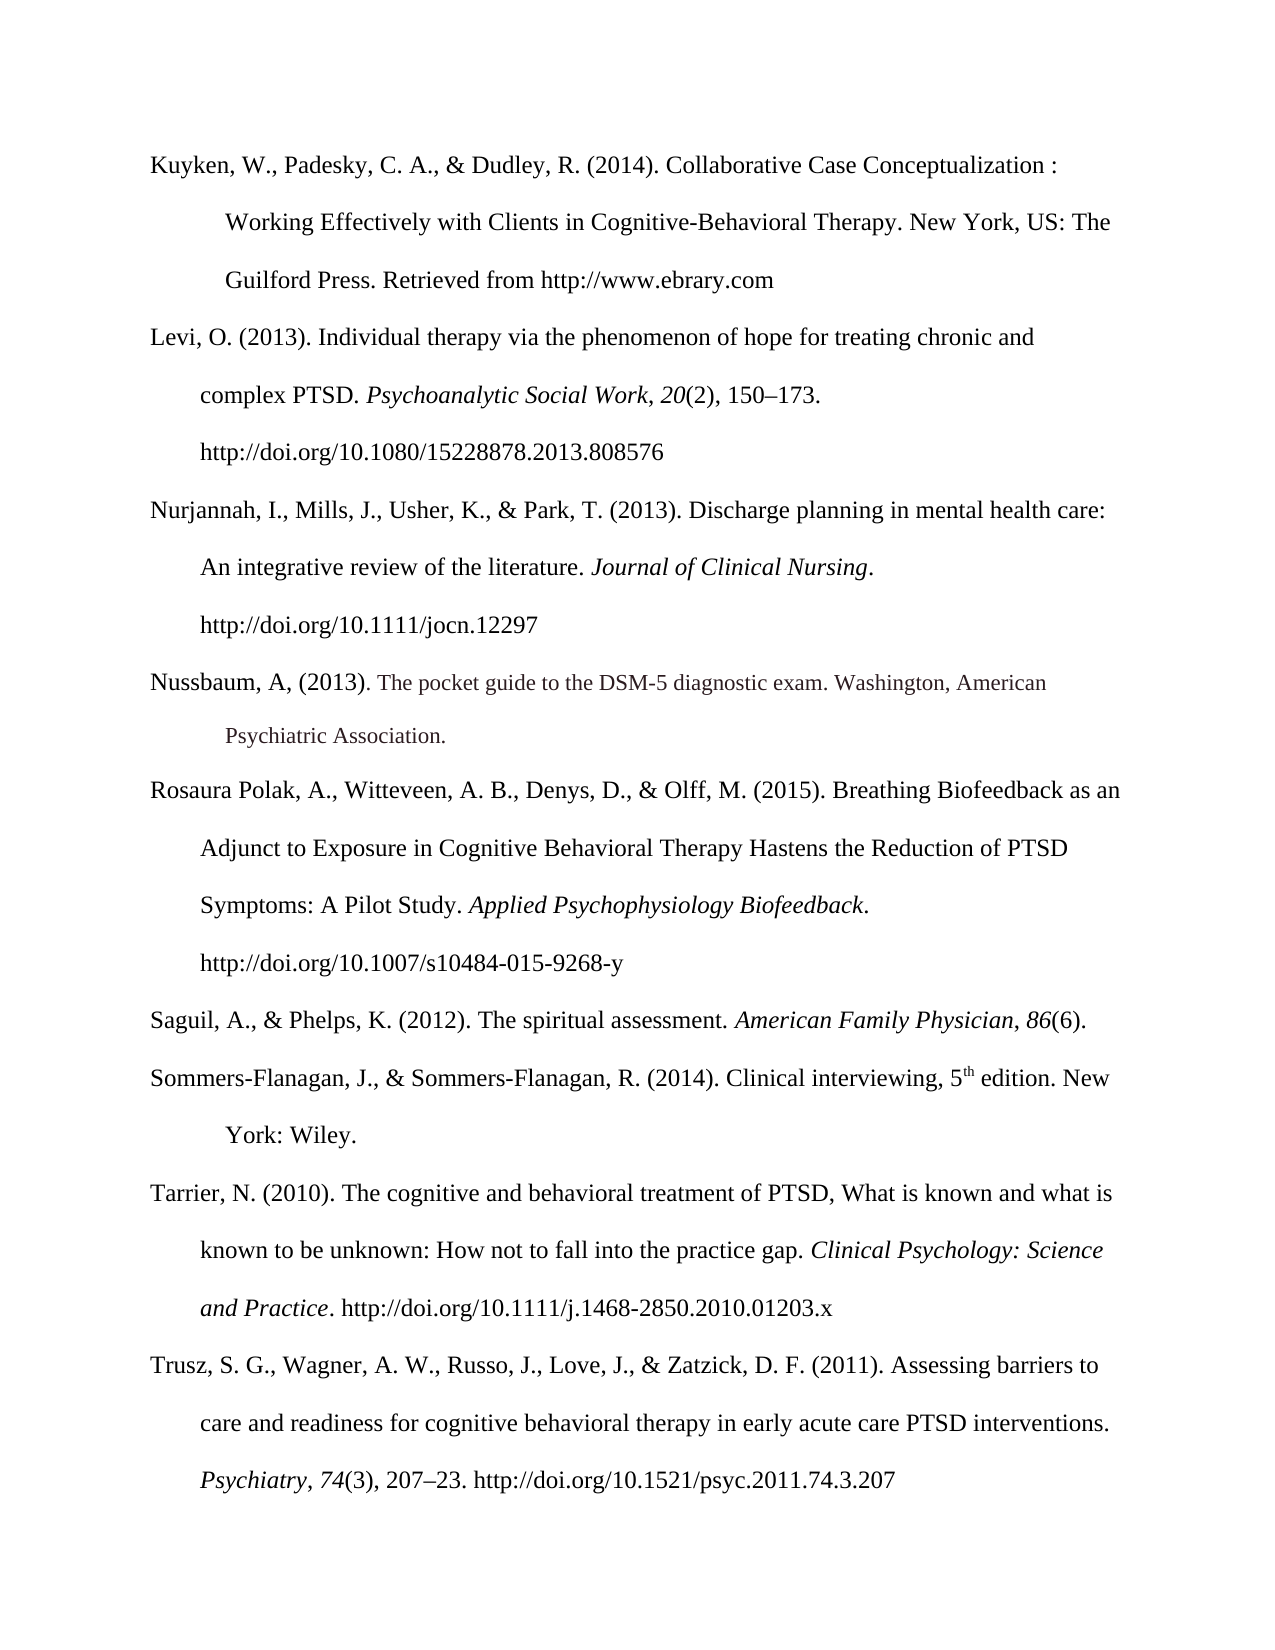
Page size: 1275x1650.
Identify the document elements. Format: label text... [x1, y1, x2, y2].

text Saguil, A., & Phelps, K. (2012). The spiritual assessment. American Family Physician, 86(6). [150, 1005, 1125, 1034]
text Tarrier, N. (2010). The cognitive and behavioral treatment of PTSD, What is known and what is known to be unknown: How not to fall into the practice gap. Clinical Psychology: Science and Practice. http://doi.org/10.1111/j.1468-2850.2010.01203.x [150, 1178, 1125, 1322]
text Trusz, S. G., Wagner, A. W., Russo, J., Love, J., & Zatzick, D. F. (2011). Assessing barriers to care and readiness for cognitive behavioral therapy in early acute care PTSD interventions. Psychiatry, 74(3), 207–23. http://doi.org/10.1521/psyc.2011.74.3.207 [150, 1350, 1125, 1494]
text Nurjannah, I., Mills, J., Usher, K., & Park, T. (2013). Discharge planning in mental health care: An integrative review of the literature. Journal of Clinical Nursing. http://doi.org/10.1111/jocn.12297 [150, 495, 1125, 639]
text Nussbaum, A, (2013). The pocket guide to the DSM-5 diagnostic exam. Washington, American Psychiatric Association. [150, 667, 1125, 749]
text Kuyken, W., Padesky, C. A., & Dudley, R. (2014). Collaborative Case Conceptualization : Working Effectively with Clients in Cognitive-Behavioral Therapy. New York, US: The Guilford Press. Retrieved from http://www.ebrary.com [150, 150, 1125, 294]
text Sommers-Flanagan, J., & Sommers-Flanagan, R. (2014). Clinical interviewing, 5th edition. New York: Wiley. [150, 1063, 1125, 1149]
text Levi, O. (2013). Individual therapy via the phenomenon of hope for treating chronic and complex PTSD. Psychoanalytic Social Work, 20(2), 150–173. http://doi.org/10.1080/15228878.2013.808576 [150, 322, 1125, 466]
text Rosaura Polak, A., Witteveen, A. B., Denys, D., & Olff, M. (2015). Breathing Biofeedback as an Adjunct to Exposure in Cognitive Behavioral Therapy Hastens the Reduction of PTSD Symptoms: A Pilot Study. Applied Psychophysiology Biofeedback. http://doi.org/10.1007/s10484-015-9268-y [150, 775, 1125, 977]
